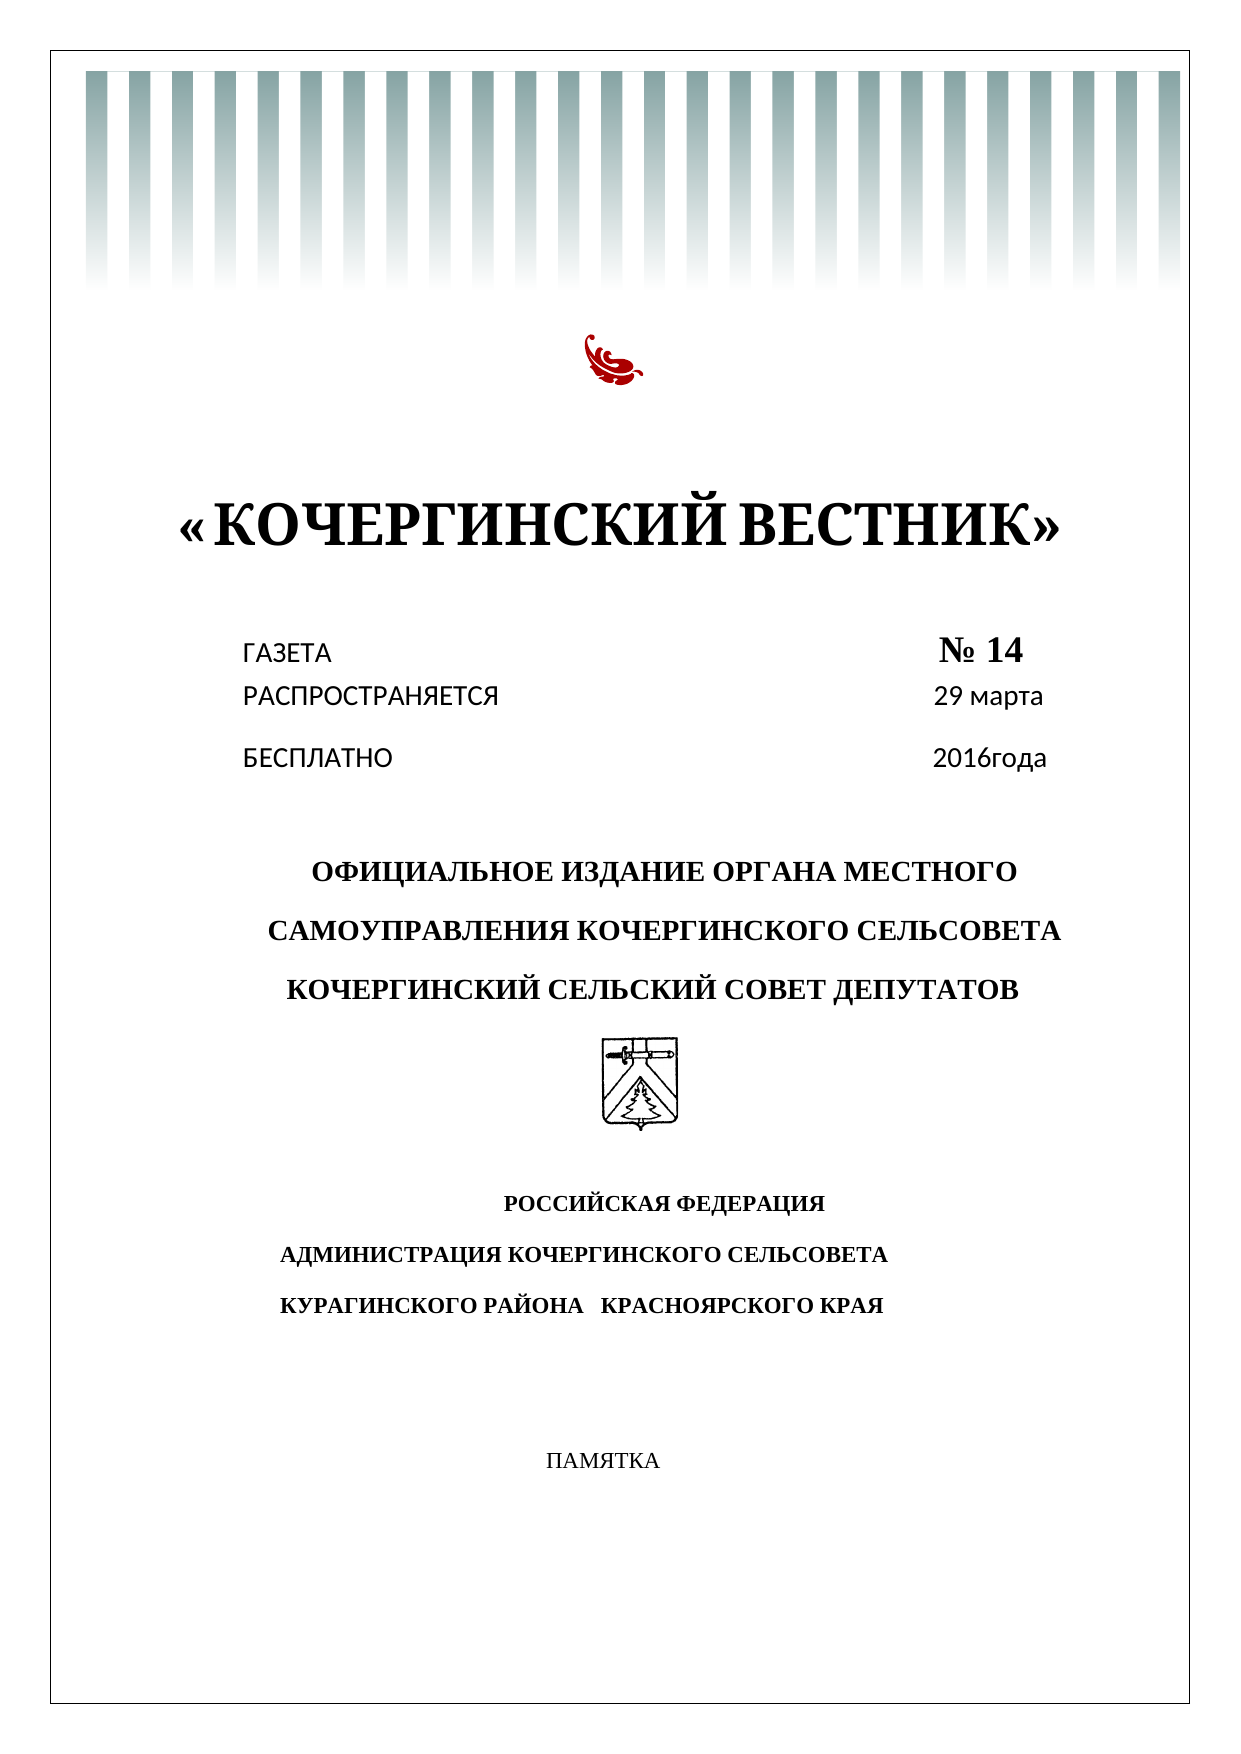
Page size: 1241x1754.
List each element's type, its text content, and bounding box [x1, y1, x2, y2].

text САМОУПРАВЛЕНИЯ КОЧЕРГИНСКОГО СЕЛЬСОВЕТА [177, 913, 1152, 947]
picture [601, 1037, 679, 1131]
text АДМИНИСТРАЦИЯ КОЧЕРГИНСКОГО СЕЛЬСОВЕТА [177, 1241, 1152, 1268]
text РАСПРОСТРАНЯЕТСЯ 29 марта [177, 677, 1152, 713]
text ПАМЯТКА [177, 1447, 1152, 1474]
text « КОЧЕРГИНСКИЙ ВЕСТНИК» [177, 483, 1152, 563]
text ОФИЦИАЛЬНОЕ ИЗДАНИЕ ОРГАНА МЕСТНОГО [177, 854, 1152, 887]
text КОЧЕРГИНСКИЙ СЕЛЬСКИЙ СОВЕТ ДЕПУТАТОВ [177, 972, 1152, 1006]
text БЕСПЛАТНО 2016года [177, 739, 1152, 774]
text ГАЗЕТА № 14 [177, 628, 1152, 671]
text РОССИЙСКАЯ ФЕДЕРАЦИЯ [177, 1190, 1152, 1217]
text КУРАГИНСКОГО РАЙОНА КРАСНОЯРСКОГО КРАЯ [177, 1292, 1152, 1319]
